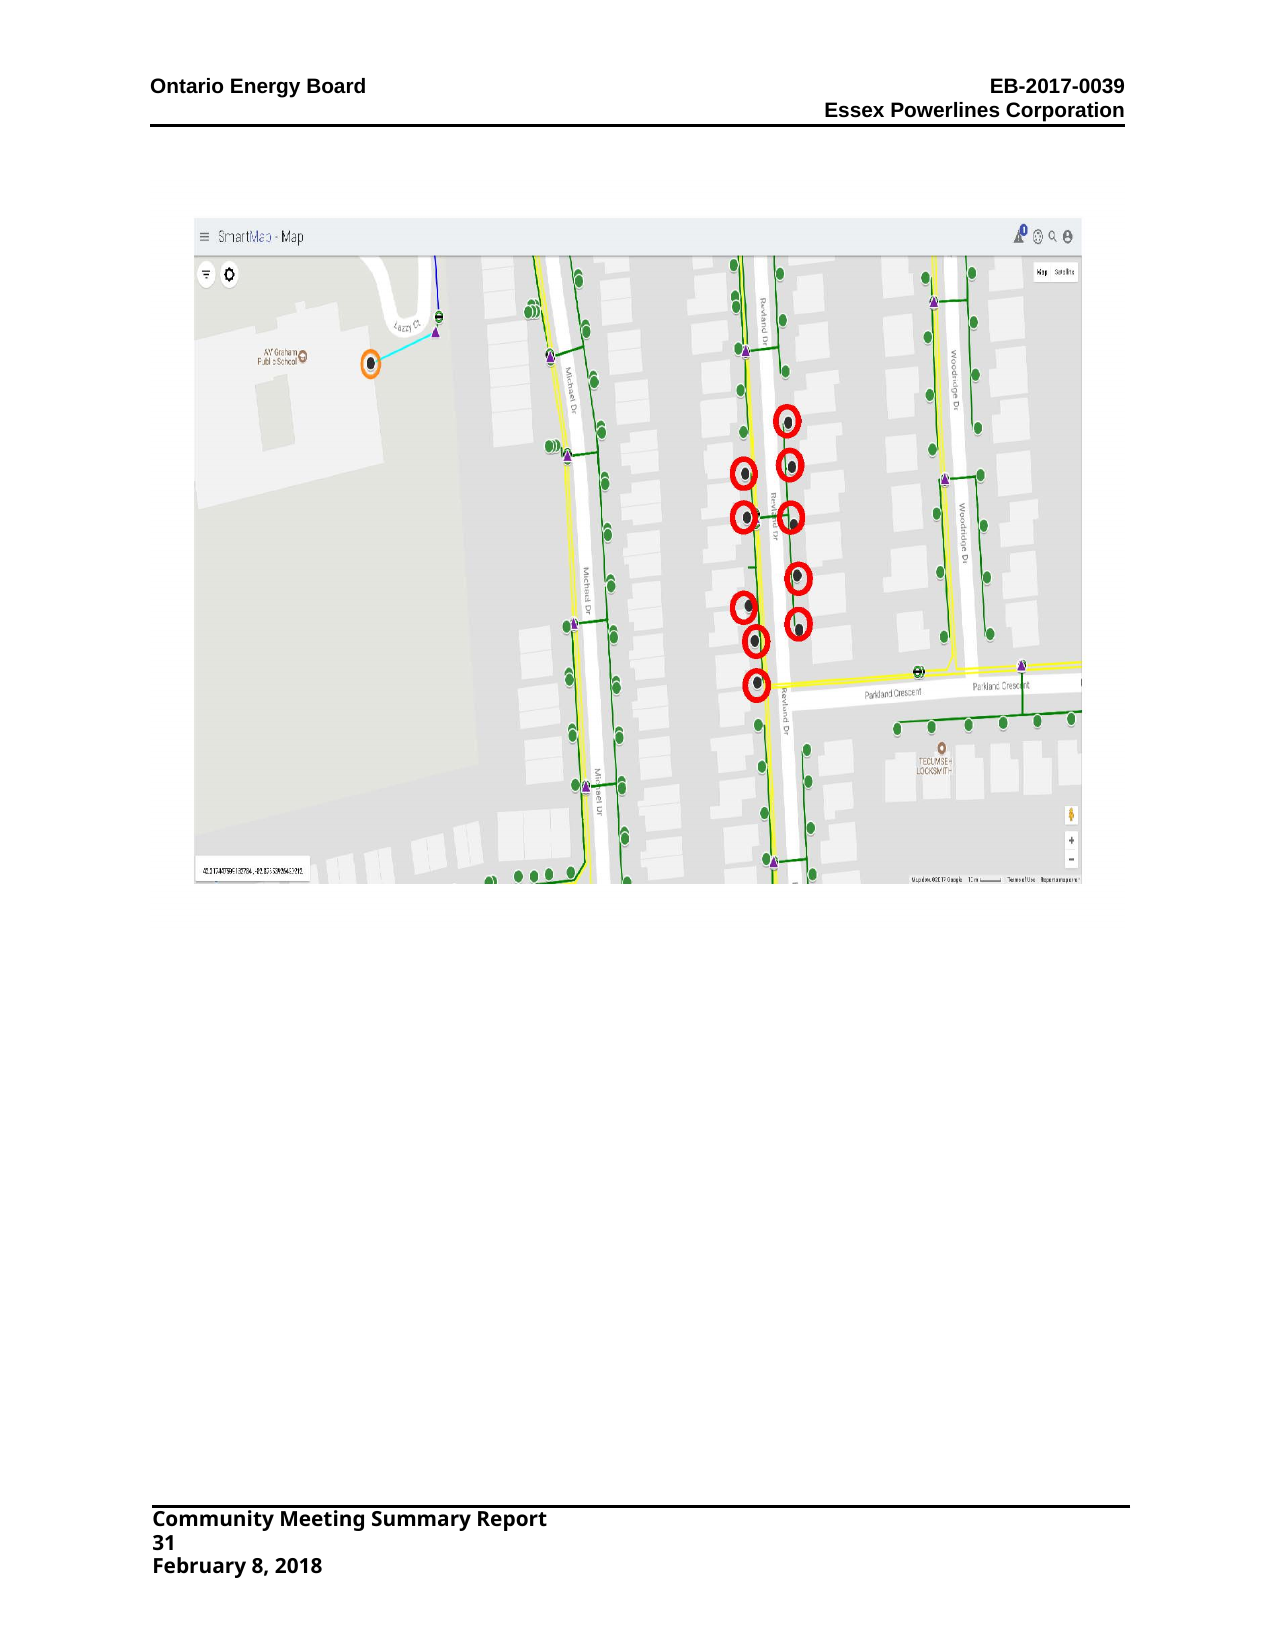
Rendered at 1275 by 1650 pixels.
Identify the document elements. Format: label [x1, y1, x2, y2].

picture [150, 174, 1125, 928]
